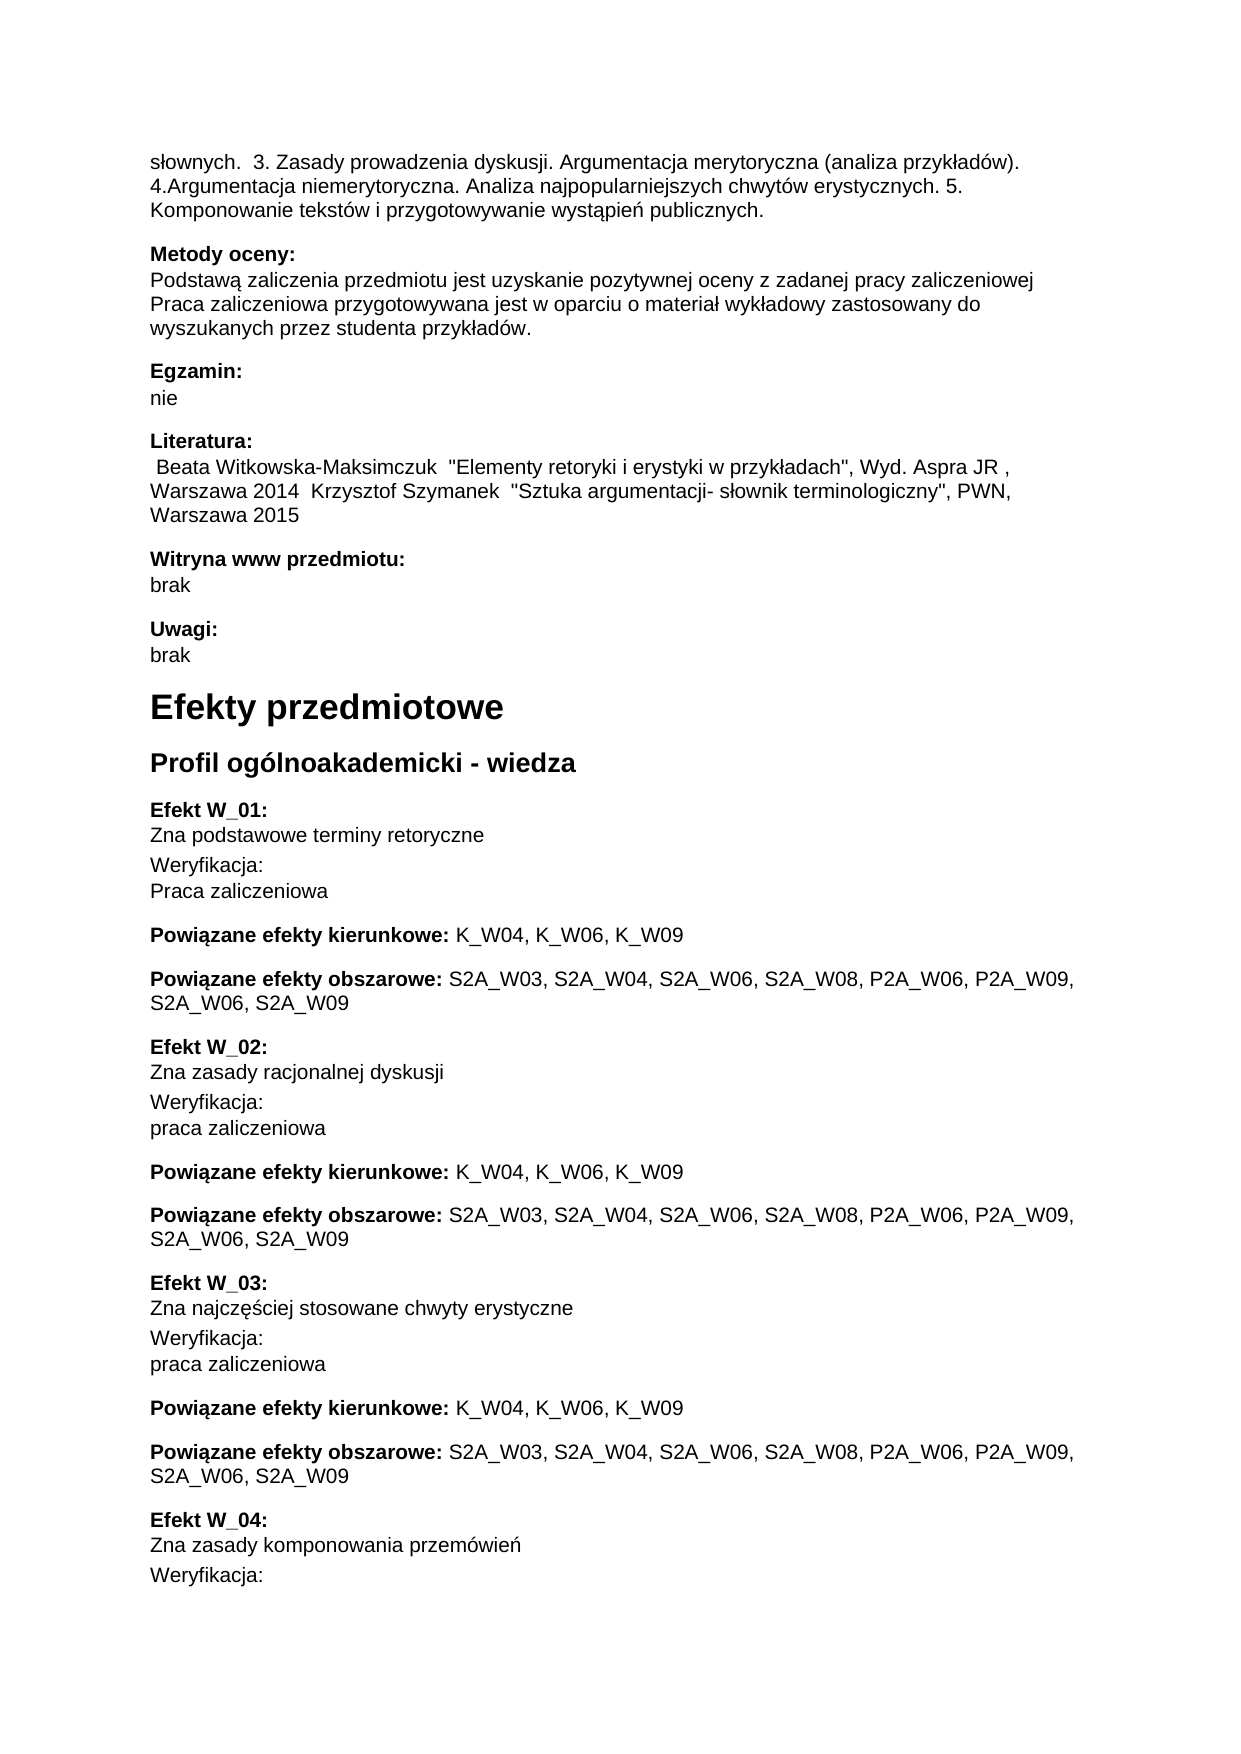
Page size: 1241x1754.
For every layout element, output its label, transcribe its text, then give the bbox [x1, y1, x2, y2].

text Literatura: [150, 429, 1090, 453]
text Efekt W_02: [150, 1034, 1090, 1058]
text Metody oceny: [150, 242, 1090, 266]
text Efekt W_03: [150, 1271, 1090, 1295]
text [150, 1440, 1090, 1488]
text Uwagi: [150, 617, 1090, 641]
text Powiązane efekty obszarowe: S2A_W03, S2A_W04, S2A_W06, S2A_W08, P2A_W06, P2A_W09, S2A_W06, S2A_W09 [150, 1203, 1090, 1251]
text Zna zasady racjonalnej dyskusji [150, 1059, 1090, 1083]
text Podstawą zaliczenia przedmiotu jest uzyskanie pozytywnej oceny z zadanej pracy zaliczeniowej Praca zaliczeniowa przygotowywana jest w oparciu o materiał wykładowy zastosowany do wyszukanych przez studenta przykładów. [150, 268, 1090, 339]
text brak [150, 573, 1090, 597]
text Zna najczęściej stosowane chwyty erystyczne [150, 1296, 1090, 1320]
text praca zaliczeniowa [150, 1352, 1090, 1376]
text Beata Witkowska-Maksimczuk "Elementy retoryki i erystyki w przykładach", Wyd. Aspra JR , Warszawa 2014 Krzysztof Szymanek "Sztuka argumentacji- słownik terminologiczny", PWN, Warszawa 2015 [150, 455, 1090, 527]
text Powiązane efekty kierunkowe: K_W04, K_W06, K_W09 [150, 1396, 1090, 1420]
text Witryna www przedmiotu: [150, 547, 1090, 571]
text Powiązane efekty kierunkowe: K_W04, K_W06, K_W09 [150, 923, 1090, 947]
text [150, 150, 1090, 222]
text Weryfikacja: [150, 1326, 1090, 1350]
text Zna zasady komponowania przemówień [150, 1532, 1090, 1556]
text Weryfikacja: [150, 1563, 1090, 1587]
text nie [150, 385, 1090, 409]
text Zna podstawowe terminy retoryczne [150, 823, 1090, 847]
subtitle Efekty przedmiotowe [150, 686, 1090, 727]
text Weryfikacja: [150, 853, 1090, 877]
text praca zaliczeniowa [150, 1116, 1090, 1140]
text brak [150, 643, 1090, 667]
text Efekt W_01: [150, 798, 1090, 822]
text Powiązane efekty obszarowe: S2A_W03, S2A_W04, S2A_W06, S2A_W08, P2A_W06, P2A_W09, S2A_W06, S2A_W09 [150, 967, 1090, 1015]
text Egzamin: [150, 359, 1090, 383]
text Praca zaliczeniowa [150, 879, 1090, 903]
text Powiązane efekty kierunkowe: K_W04, K_W06, K_W09 [150, 1159, 1090, 1183]
subtitle Profil ogólnoakademicki - wiedza [150, 747, 1090, 778]
text Weryfikacja: [150, 1090, 1090, 1114]
text Efekt W_04: [150, 1507, 1090, 1531]
